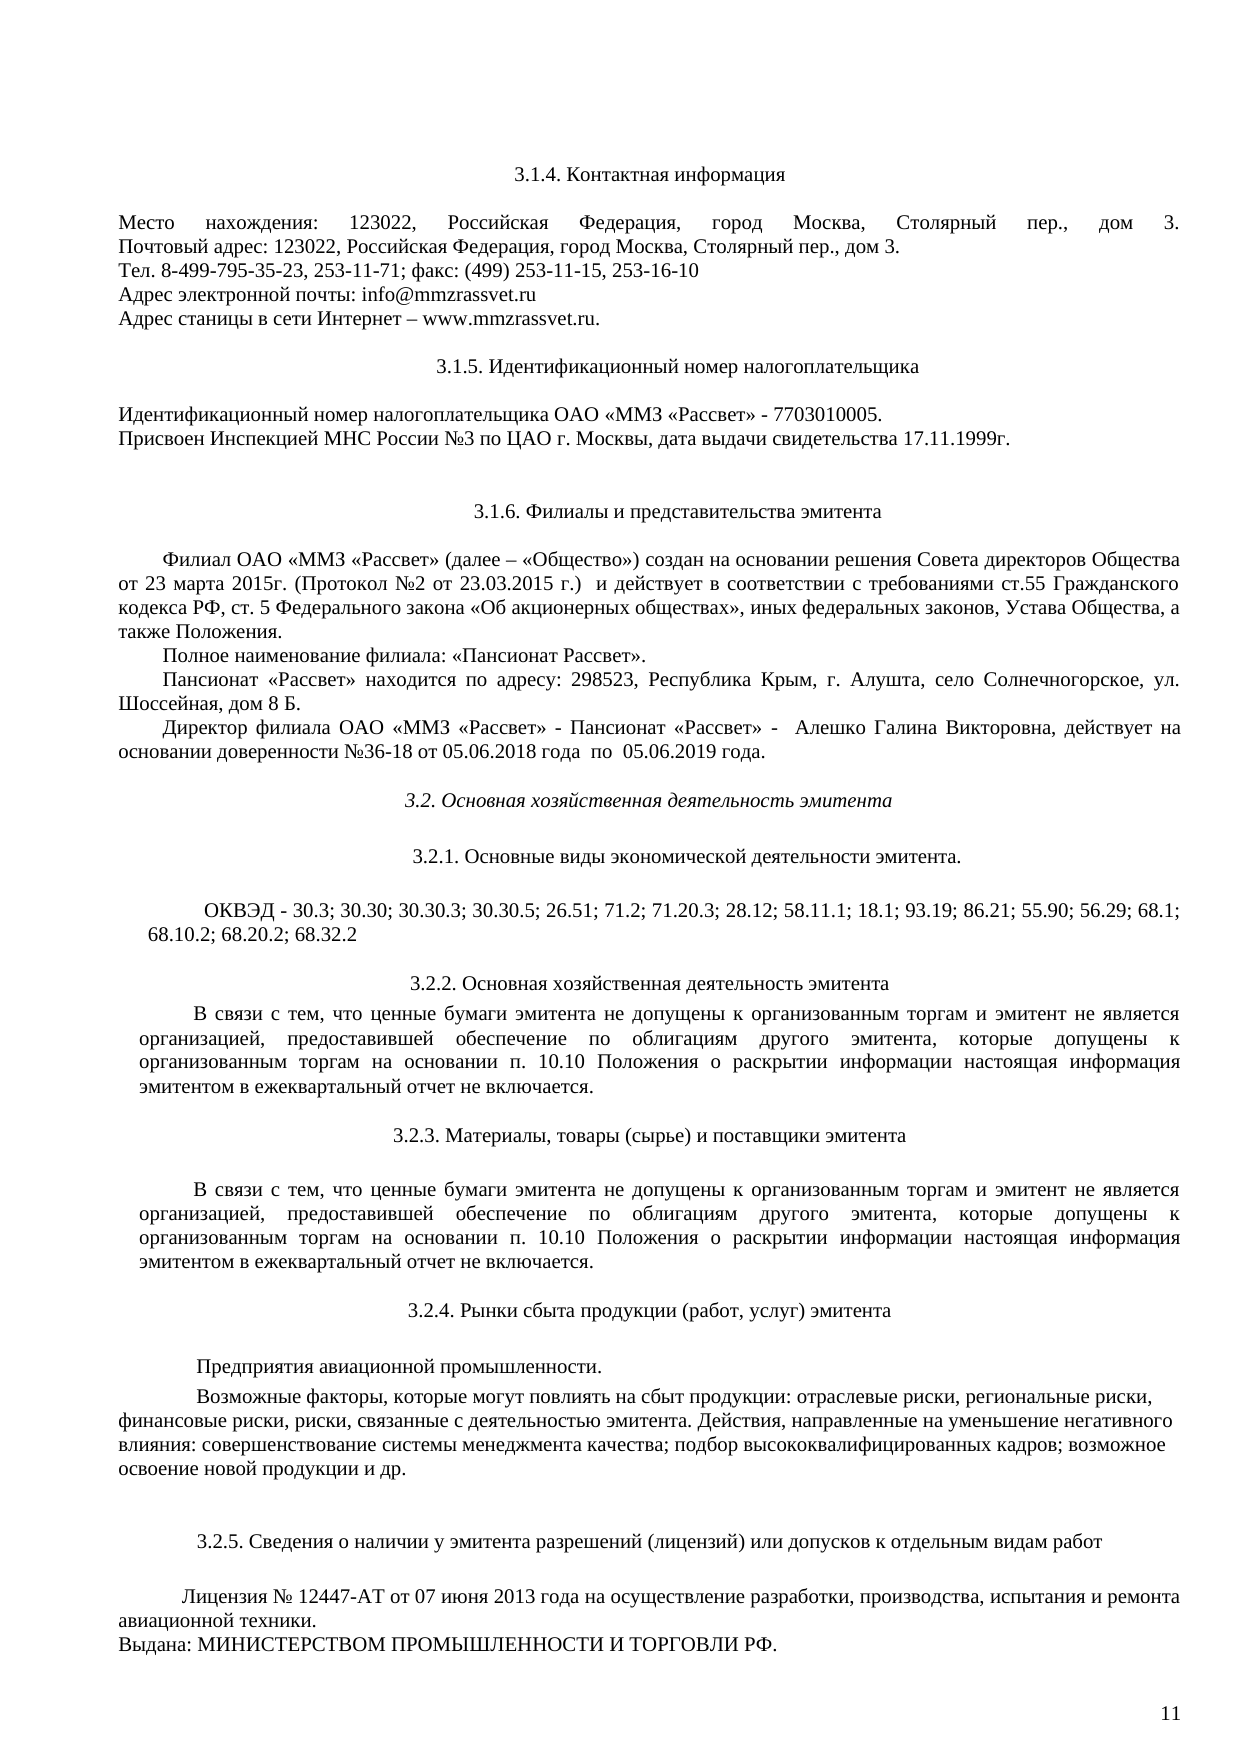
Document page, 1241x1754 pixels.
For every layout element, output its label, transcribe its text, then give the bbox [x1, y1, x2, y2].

text ОКВЭД - 30.3; 30.30; 30.30.3; 30.30.5; 26.51; 71.2; 71.20.3; 28.12; 58.11.1; 18.1; 93.19; 86.21; 55.90; 56.29; 68.1; 68.10.2; 68.20.2; 68.32.2 [148, 898, 1181, 946]
text 3.1.4. Контактная информация [118, 162, 1181, 186]
subtitle 3.2.4. Рынки сбыта продукции (работ, услуг) эмитента [118, 1298, 1181, 1322]
text 3.1.6. Филиалы и представительства эмитента [118, 498, 1181, 523]
text Пансионат «Рассвет» находится по адресу: 298523, Республика Крым, г. Алушта, село Солнечногорское, ул. Шоссейная, дом 8 Б. [118, 667, 1181, 715]
text Адрес электронной почты: info@mmzrassvet.ru [118, 282, 1181, 306]
subtitle Предприятия авиационной промышленности. [118, 1353, 1181, 1378]
text Филиал ОАО «ММЗ «Рассвет» (далее – «Общество») создан на основании решения Совета директоров Общества от 23 марта 2015г. (Протокол №2 от 23.03.2015 г.) и действует в соответствии с требованиями ст.55 Гражданского кодекса РФ, ст. 5 Федерального закона «Об акционерных обществах», иных федеральных законов, Устава Общества, а также Положения. [118, 547, 1181, 643]
subtitle 3.2. Основная хозяйственная деятельность эмитента [118, 788, 1181, 812]
text Идентификационный номер налогоплательщика ОАО «ММЗ «Рассвет» - 7703010005. [118, 402, 1181, 426]
text В связи с тем, что ценные бумаги эмитента не допущены к организованным торгам и эмитент не является организацией, предоставившей обеспечение по облигациям другого эмитента, которые допущены к организованным торгам на основании п. 10.10 Положения о раскрытии информации настоящая информация эмитентом в ежеквартальный отчет не включается. [139, 1177, 1181, 1273]
text Директор филиала ОАО «ММЗ «Рассвет» - Пансионат «Рассвет» - Алешко Галина Викторовна, действует на основании доверенности №36-18 от 05.06.2018 года по 05.06.2019 года. [118, 715, 1181, 763]
text Адрес станицы в сети Интернет – www.mmzrassvet.ru. [118, 306, 1181, 330]
subtitle 3.2.1. Основные виды экономической деятельности эмитента. [118, 843, 1181, 868]
subtitle 3.2.5. Сведения о наличии у эмитента разрешений (лицензий) или допусков к отдельным видам работ [118, 1529, 1181, 1553]
text Присвоен Инспекцией МНС России №3 по ЦАО г. Москвы, дата выдачи свидетельства 17.11.1999г. [118, 426, 1181, 450]
text Выдана: МИНИСТЕРСТВОМ ПРОМЫШЛЕННОСТИ И ТОРГОВЛИ РФ. [118, 1632, 1181, 1656]
text Полное наименование филиала: «Пансионат Рассвет». [118, 643, 1181, 667]
subtitle 3.2.3. Материалы, товары (сырье) и поставщики эмитента [118, 1123, 1181, 1147]
subtitle 3.2.2. Основная хозяйственная деятельность эмитента [118, 971, 1181, 995]
text В связи с тем, что ценные бумаги эмитента не допущены к организованным торгам и эмитент не является организацией, предоставившей обеспечение по облигациям другого эмитента, которые допущены к организованным торгам на основании п. 10.10 Положения о раскрытии информации настоящая информация эмитентом в ежеквартальный отчет не включается. [139, 1001, 1181, 1098]
text Место нахождения: 123022, Российская Федерация, город Москва, Столярный пер., дом 3. Почтовый адрес: 123022, Российская Федерация, город Москва, Столярный пер., дом 3. [118, 210, 1181, 258]
text Лицензия № 12447-АТ от 07 июня 2013 года на осуществление разработки, производства, испытания и ремонта авиационной техники. [118, 1583, 1181, 1632]
text 3.1.5. Идентификационный номер налогоплательщика [118, 354, 1181, 378]
text Тел. 8-499-795-35-23, 253-11-71; факс: (499) 253-11-15, 253-16-10 [118, 258, 1181, 282]
text Возможные факторы, которые могут повлиять на сбыт продукции: отраслевые риски, региональные риски, финансовые риски, риски, связанные с деятельностью эмитента. Действия, направленные на уменьшение негативного влияния: совершенствование системы менеджмента качества; подбор высококвалифицированных кадров; возможное освоение новой продукции и др. [118, 1384, 1181, 1480]
